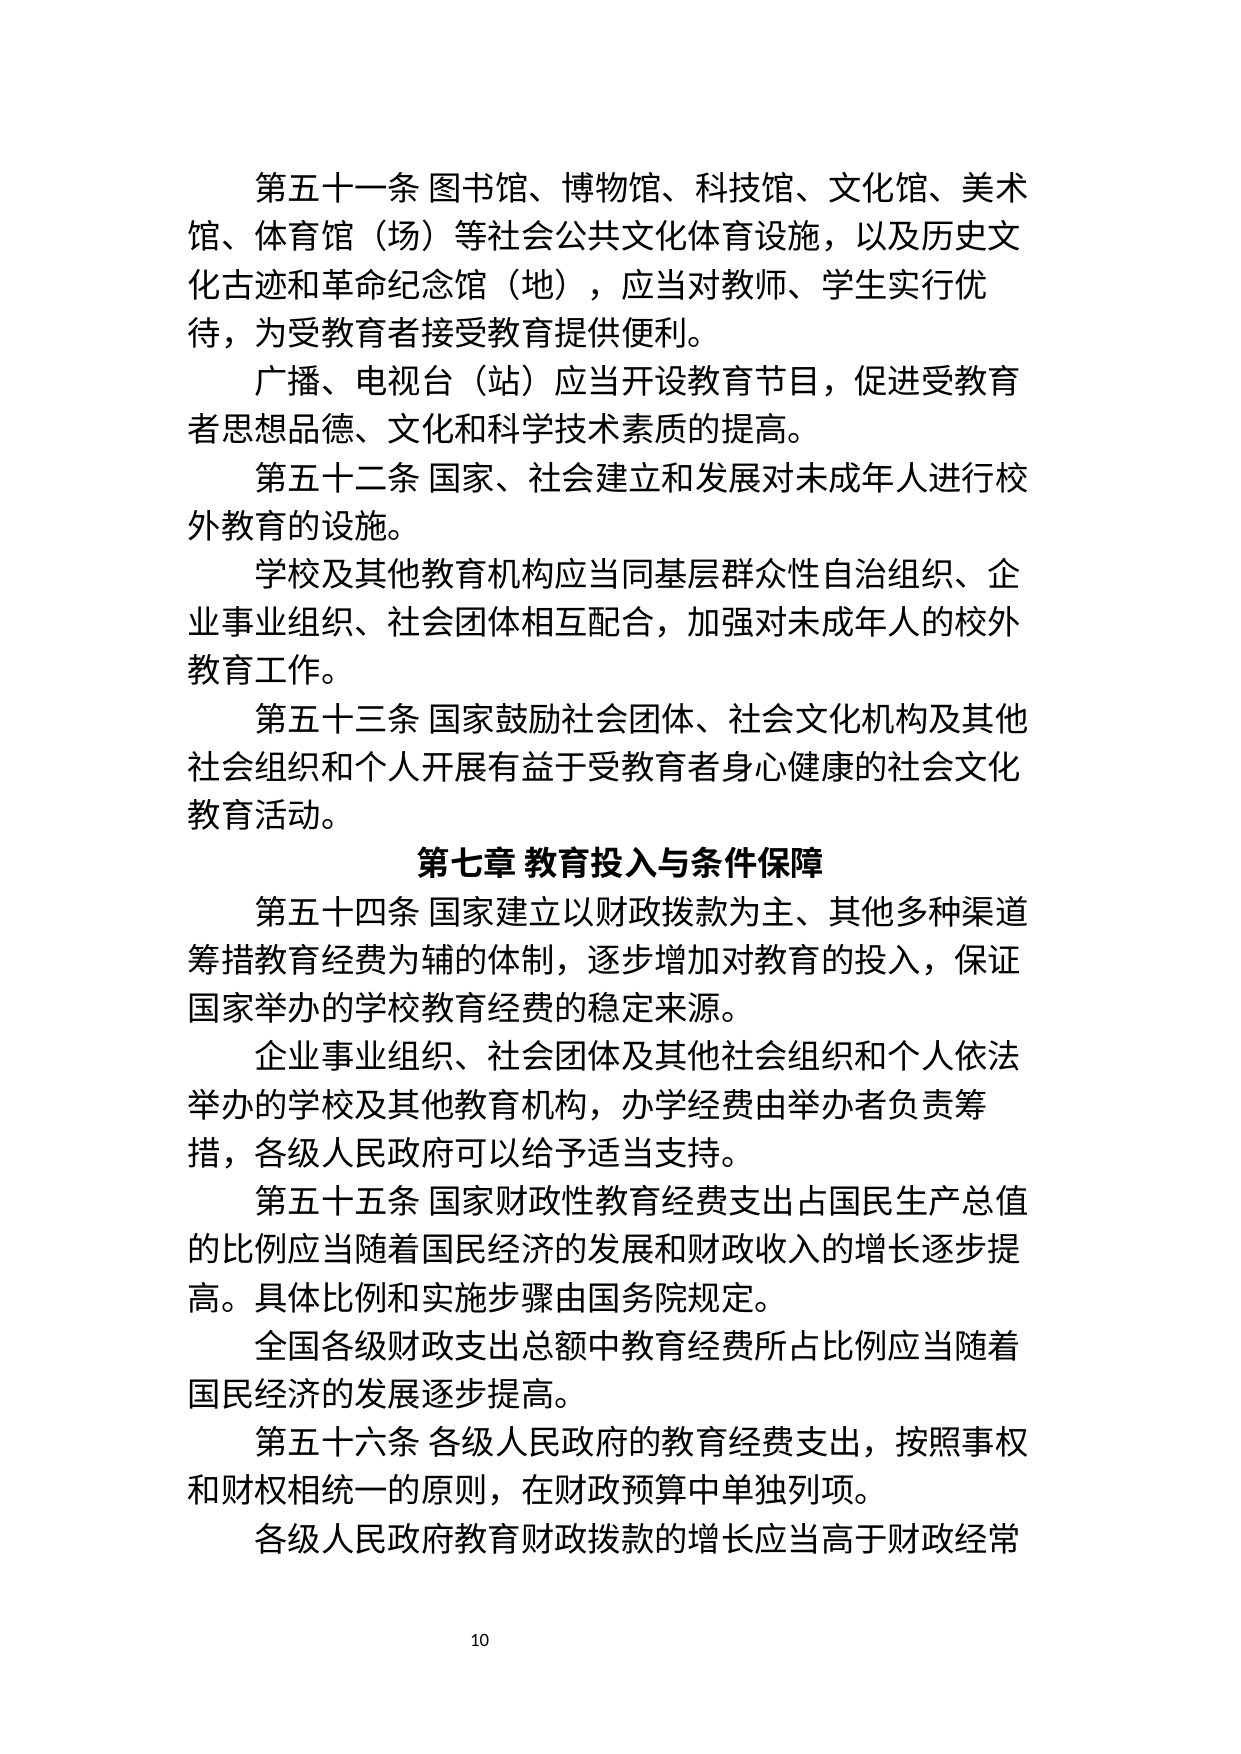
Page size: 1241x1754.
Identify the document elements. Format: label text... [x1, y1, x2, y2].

text 企业事业组织、社会团体及其他社会组织和个人依法举办的学校及其他教育机构，办学经费由举办者负责筹措，各级人民政府可以给予适当支持。 [187, 1030, 1053, 1175]
text 第五十五条 国家财政性教育经费支出占国民生产总值的比例应当随着国民经济的发展和财政收入的增长逐步提高。具体比例和实施步骤由国务院规定。 [187, 1175, 1053, 1319]
text 全国各级财政支出总额中教育经费所占比例应当随着国民经济的发展逐步提高。 [187, 1319, 1053, 1416]
text 第五十六条 各级人民政府的教育经费支出，按照事权和财权相统一的原则，在财政预算中单独列项。 [187, 1416, 1053, 1512]
text 第五十一条 图书馆、博物馆、科技馆、文化馆、美术馆、体育馆（场）等社会公共文化体育设施，以及历史文化古迹和革命纪念馆（地），应当对教师、学生实行优待，为受教育者接受教育提供便利。 [187, 162, 1053, 355]
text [187, 1512, 1053, 1561]
text 第七章 教育投入与条件保障 [187, 837, 1053, 885]
text 第五十二条 国家、社会建立和发展对未成年人进行校外教育的设施。 [187, 451, 1053, 548]
text 学校及其他教育机构应当同基层群众性自治组织、企业事业组织、社会团体相互配合，加强对未成年人的校外教育工作。 [187, 548, 1053, 692]
text 第五十四条 国家建立以财政拨款为主、其他多种渠道筹措教育经费为辅的体制，逐步增加对教育的投入，保证国家举办的学校教育经费的稳定来源。 [187, 885, 1053, 1030]
text 广播、电视台（站）应当开设教育节目，促进受教育者思想品德、文化和科学技术素质的提高。 [187, 355, 1053, 451]
text 第五十三条 国家鼓励社会团体、社会文化机构及其他社会组织和个人开展有益于受教育者身心健康的社会文化教育活动。 [187, 692, 1053, 837]
